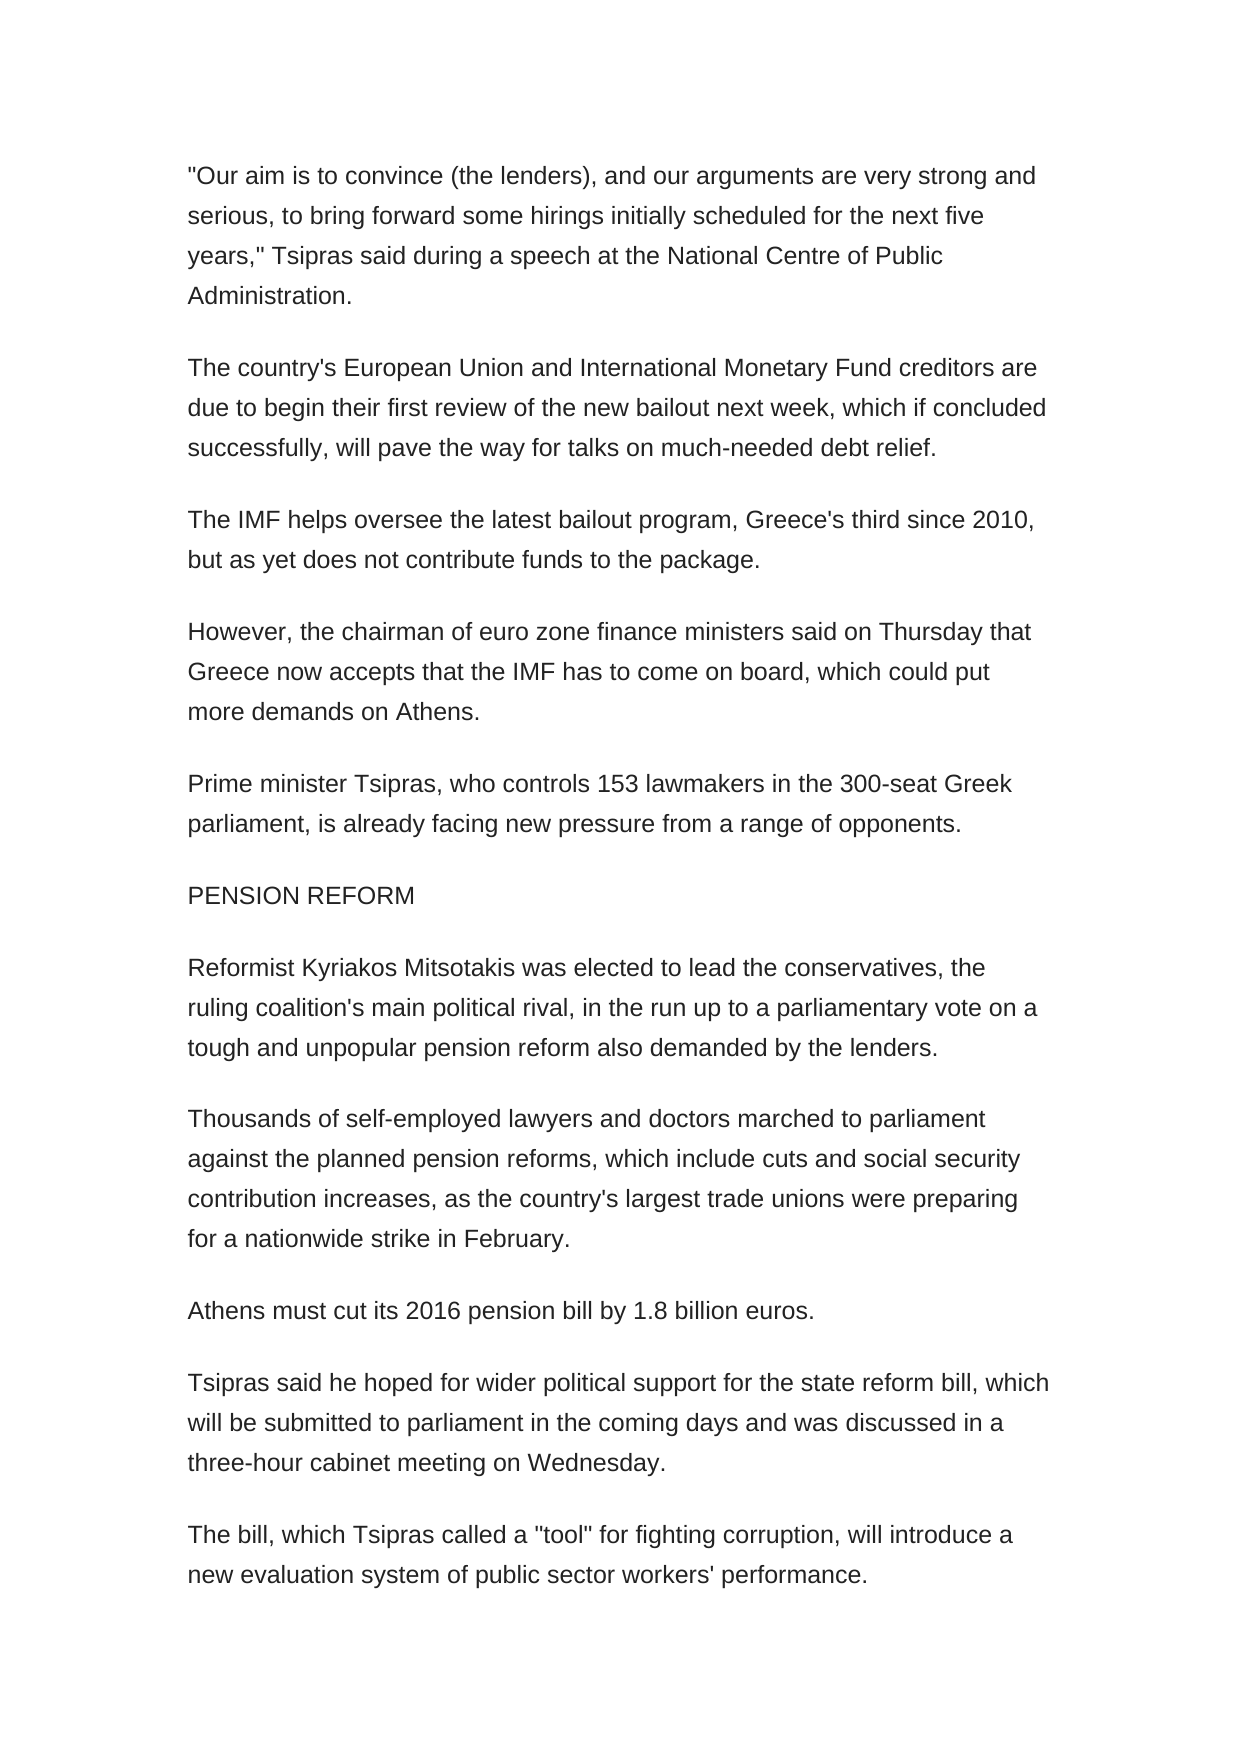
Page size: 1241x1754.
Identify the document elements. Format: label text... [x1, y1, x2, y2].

text "Our aim is to convince (the lenders), and our arguments are very strong and serious, to bring forward some hirings initially scheduled for the next five years," Tsipras said during a speech at the National Centre of Public Administration. [187, 150, 1053, 310]
text PENSION REFORM [187, 869, 1053, 909]
text The bill, which Tsipras called a "tool" for fighting corruption, will introduce a new evaluation system of public sector workers' performance. [187, 1509, 1053, 1589]
text The IMF helps oversee the latest bailout program, Greece's third since 2010, but as yet does not contribute funds to the package. [187, 494, 1053, 574]
text Athens must cut its 2016 pension bill by 1.8 billion euros. [187, 1285, 1053, 1325]
text Reformist Kyriakos Mitsotakis was elected to lead the conservatives, the ruling coalition's main political rival, in the run up to a parliamentary vote on a tough and unpopular pension reform also demanded by the lenders. [187, 941, 1053, 1061]
text Tsipras said he hoped for wider political support for the state reform bill, which will be submitted to parliament in the coming days and was discussed in a three-hour cabinet meeting on Wednesday. [187, 1357, 1053, 1477]
text Prime minister Tsipras, who controls 153 lawmakers in the 300-seat Greek parliament, is already facing new pressure from a range of opponents. [187, 757, 1053, 837]
text However, the chairman of euro zone finance ministers said on Thursday that Greece now accepts that the IMF has to come on board, which could put more demands on Athens. [187, 606, 1053, 726]
text Thousands of self-employed lawyers and doctors marched to parliament against the planned pension reforms, which include cuts and social security contribution increases, as the country's largest trade unions were preparing for a nationwide strike in February. [187, 1093, 1053, 1253]
text The country's European Union and International Monetary Fund creditors are due to begin their first review of the new bailout next week, which if concluded successfully, will pave the way for talks on much-needed debt relief. [187, 342, 1053, 462]
